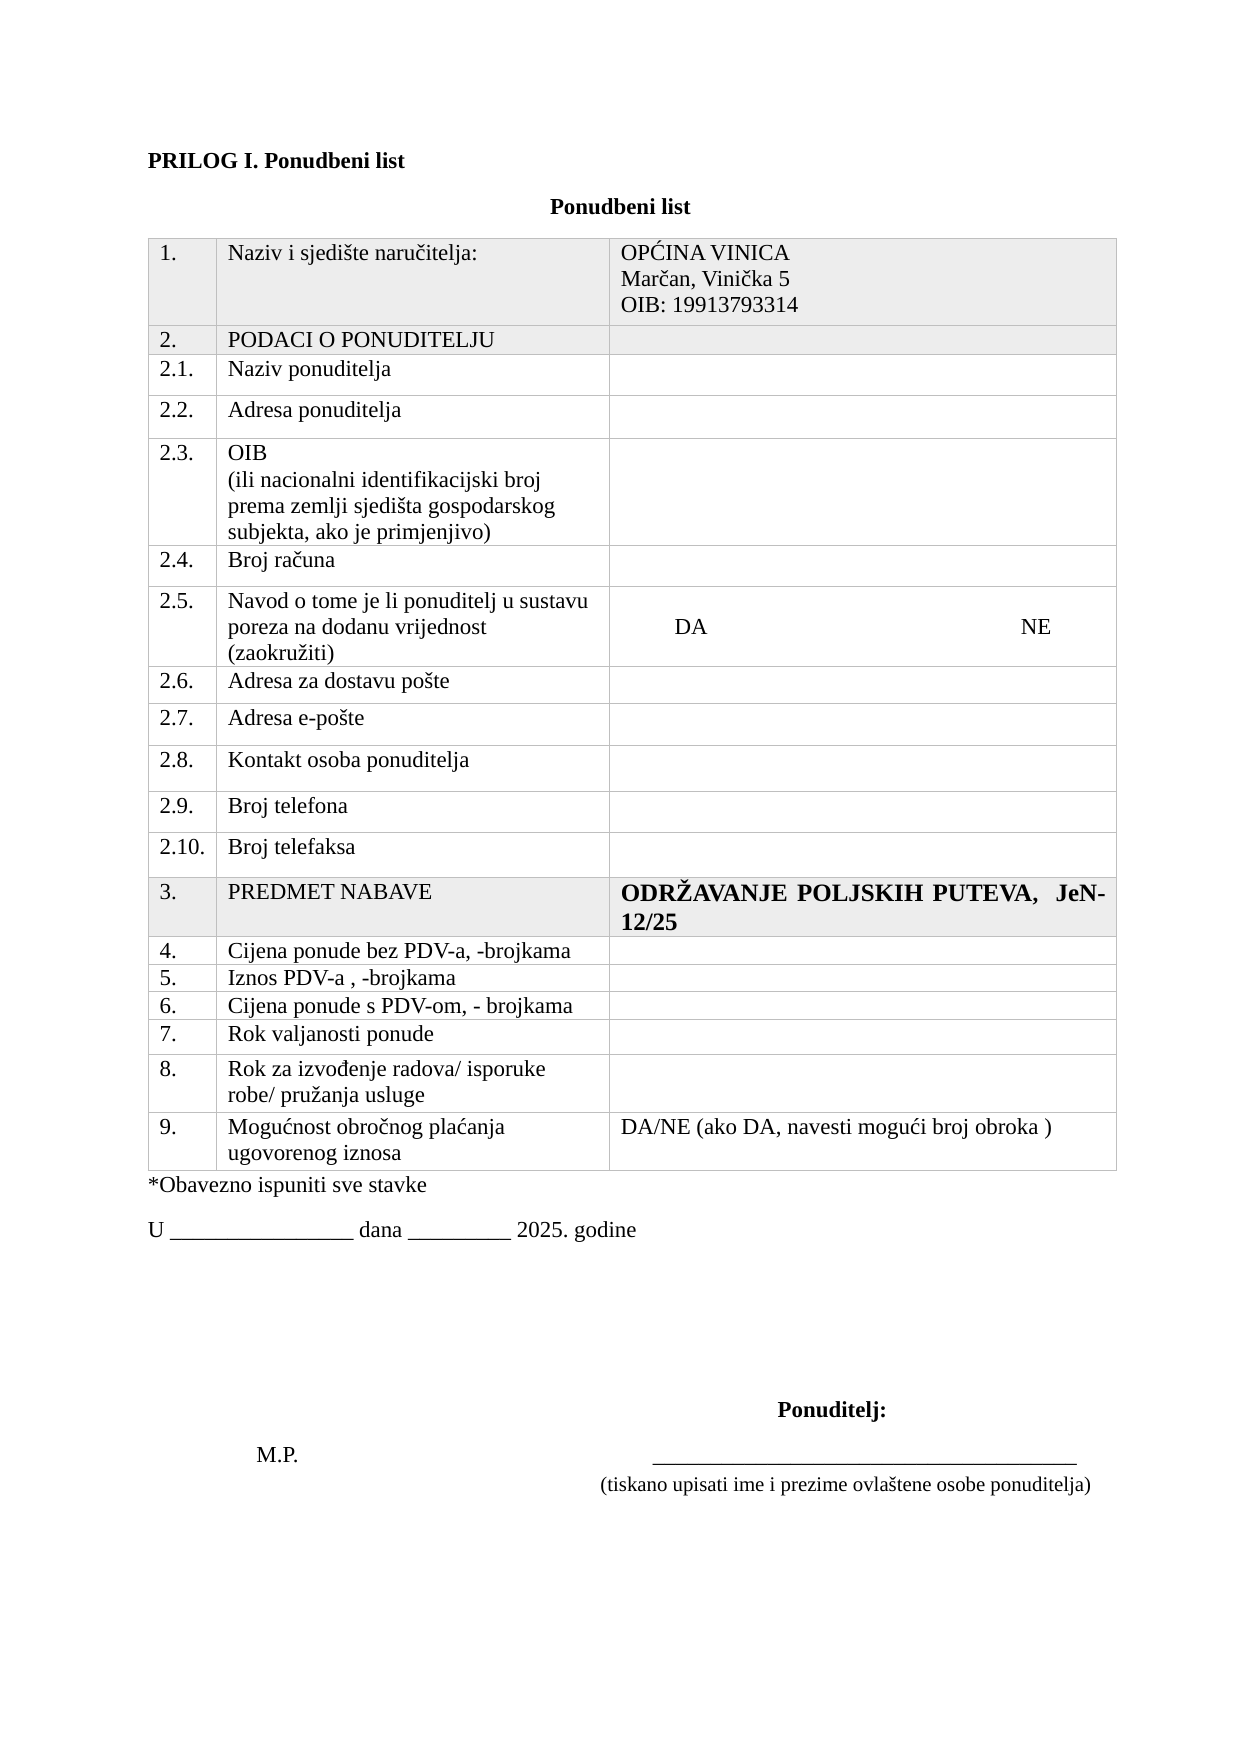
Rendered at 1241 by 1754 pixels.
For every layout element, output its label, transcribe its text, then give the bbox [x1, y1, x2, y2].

table_cell [610, 833, 1116, 877]
table_cell 2. [149, 326, 216, 354]
table_cell Broj računa [217, 546, 609, 586]
table_cell 6. [149, 992, 216, 1019]
table_cell [610, 1055, 1116, 1112]
table_cell 2.3. [149, 439, 216, 545]
text U ________________ dana _________ 2025. godine [148, 1216, 1093, 1242]
table_cell Adresa e-pošte [217, 704, 609, 744]
table_cell Navod o tome je li ponuditelj u sustavu poreza na dodanu vrijednost (zaokružiti) [217, 587, 609, 666]
table_cell [610, 792, 1116, 832]
table_cell PREDMET NABAVE [217, 878, 609, 936]
table_cell Kontakt osoba ponuditelja [217, 746, 609, 791]
table_cell 9. [149, 1113, 216, 1170]
table_cell Rok valjanosti ponude [217, 1020, 609, 1054]
table_cell [610, 1020, 1116, 1054]
table_cell [610, 704, 1116, 744]
table_cell 7. [149, 1020, 216, 1054]
table_cell 5. [149, 965, 216, 991]
table_cell Cijena ponude s PDV-om, - brojkama [217, 992, 609, 1019]
table_cell [610, 355, 1116, 395]
table_cell Mogućnost obročnog plaćanja ugovorenog iznosa [217, 1113, 609, 1170]
table_cell [610, 937, 1116, 963]
table_cell [610, 965, 1116, 991]
table_cell Cijena ponude bez PDV-a, -brojkama [217, 937, 609, 963]
table_header 1. [149, 239, 216, 325]
table_cell Broj telefaksa [217, 833, 609, 877]
text PRILOG I. Ponudbeni list [148, 148, 1093, 174]
text Ponudbeni list [148, 193, 1093, 219]
table_cell [610, 326, 1116, 354]
table_cell Naziv ponuditelja [217, 355, 609, 395]
table_header OPĆINA VINICA Marčan, Vinička 5 OIB: 19913793314 [610, 239, 1116, 325]
table_cell 2.1. [149, 355, 216, 395]
text M.P. _____________________________________ (tiskano upisati ime i prezime ovlaštene osobe ponuditelja) [148, 1442, 1093, 1496]
table_cell 4. [149, 937, 216, 963]
table_cell 2.2. [149, 396, 216, 438]
table_cell DA NE [610, 587, 1116, 666]
table_cell OIB (ili nacionalni identifikacijski broj prema zemlji sjedišta gospodarskog subjekta, ako je primjenjivo) [217, 439, 609, 545]
table_header Naziv i sjedište naručitelja: [217, 239, 609, 325]
table_cell 2.6. [149, 667, 216, 703]
table_cell [610, 439, 1116, 545]
table_cell Broj telefona [217, 792, 609, 832]
table_cell Rok za izvođenje radova/ isporuke robe/ pružanja usluge [217, 1055, 609, 1112]
table_cell 2.8. [149, 746, 216, 791]
table_cell 8. [149, 1055, 216, 1112]
table_cell [610, 746, 1116, 791]
table_cell ODRŽAVANJE POLJSKIH PUTEVA, JeN-12/25 [610, 878, 1116, 936]
table_cell [610, 396, 1116, 438]
table_cell 2.5. [149, 587, 216, 666]
table_cell Iznos PDV-a , -brojkama [217, 965, 609, 991]
table_cell 2.9. [149, 792, 216, 832]
text Ponuditelj: [148, 1396, 1093, 1423]
text *Obavezno ispuniti sve stavke [148, 1171, 1093, 1197]
table_cell [610, 667, 1116, 703]
table_cell [610, 992, 1116, 1019]
table_cell Adresa za dostavu pošte [217, 667, 609, 703]
table_cell [610, 546, 1116, 586]
table_cell 3. [149, 878, 216, 936]
table_cell DA/NE (ako DA, navesti mogući broj obroka ) [610, 1113, 1116, 1170]
table_cell 2.4. [149, 546, 216, 586]
table_cell Adresa ponuditelja [217, 396, 609, 438]
table_cell 2.10. [149, 833, 216, 877]
table_cell 2.7. [149, 704, 216, 744]
table_cell PODACI O PONUDITELJU [217, 326, 609, 354]
